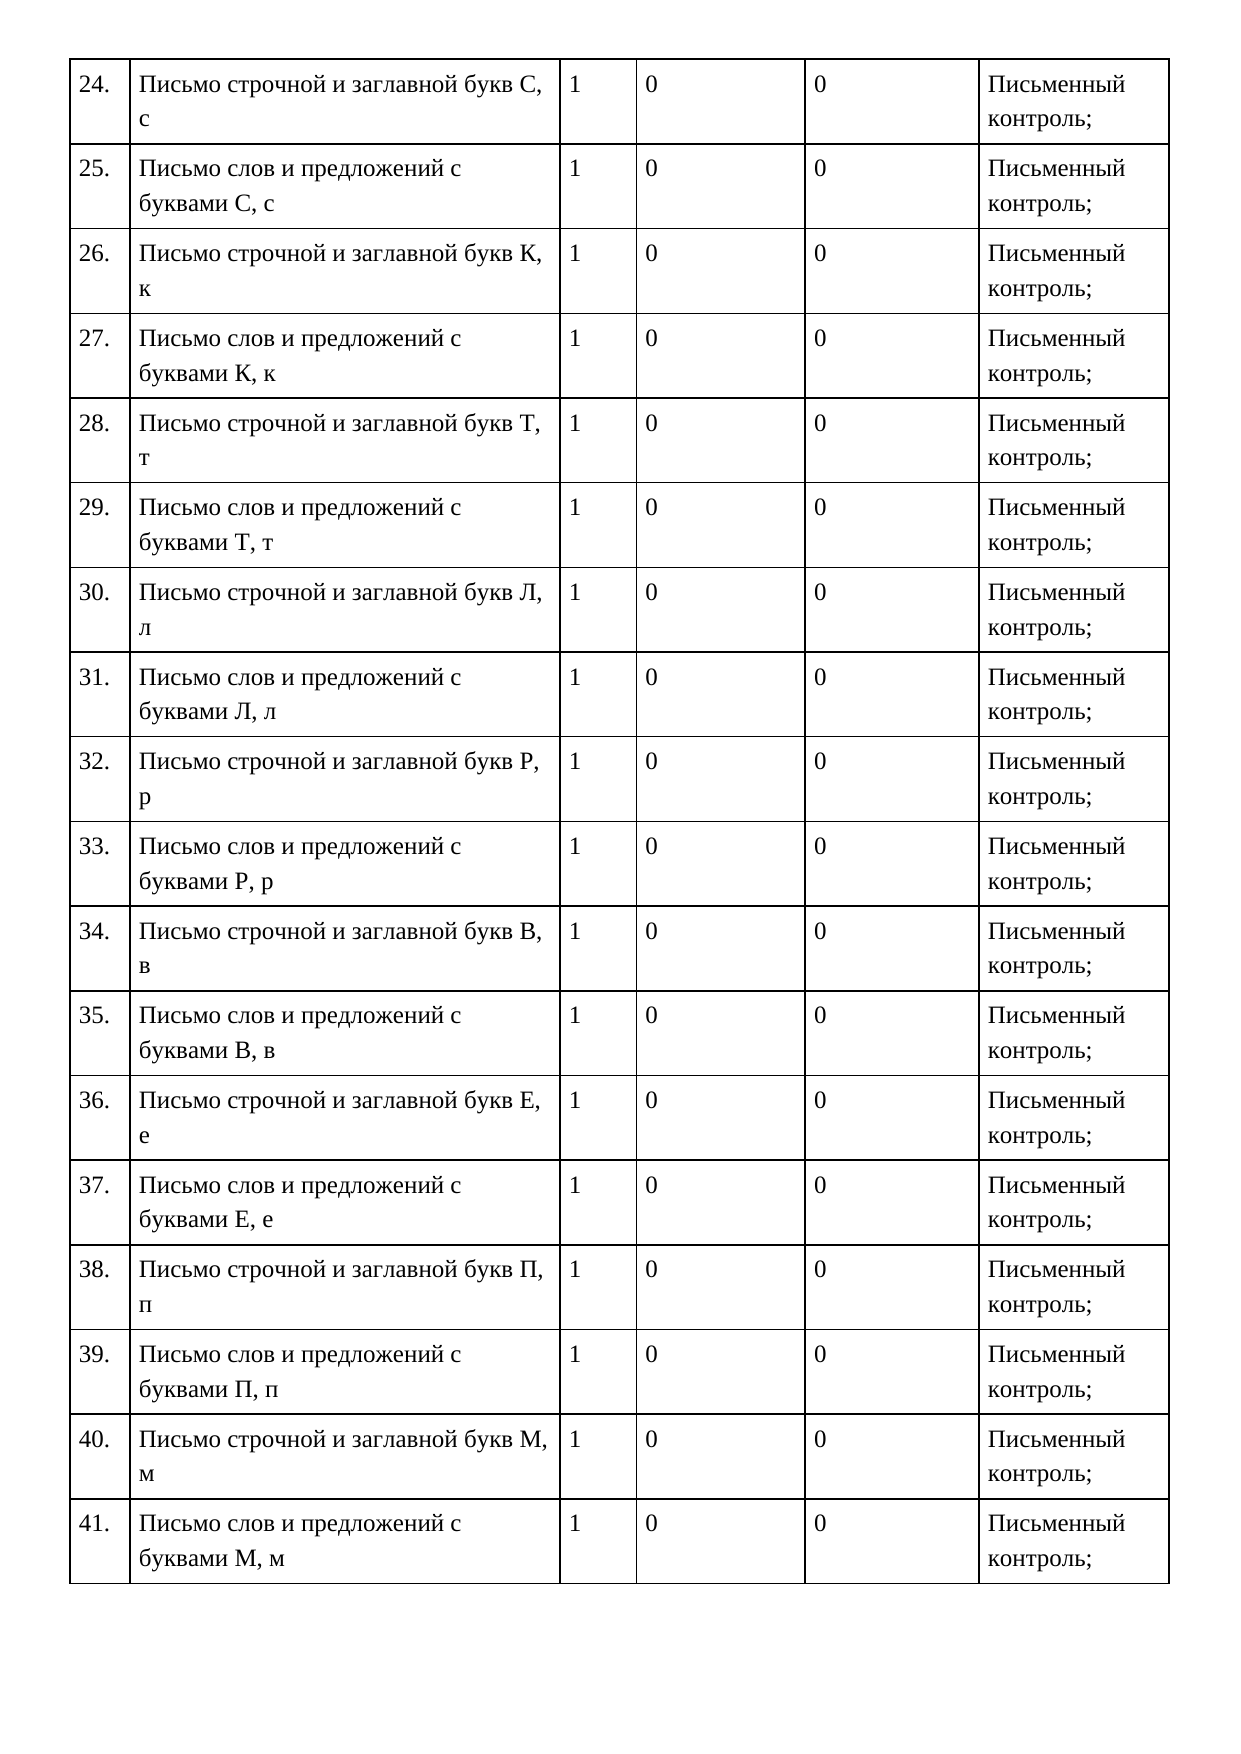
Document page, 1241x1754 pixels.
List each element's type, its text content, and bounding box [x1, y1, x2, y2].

table_cell 1 [561, 737, 636, 821]
table_cell 1 [561, 483, 636, 566]
table_cell 37. [71, 1161, 129, 1244]
table_cell Письменный контроль; [980, 1500, 1168, 1583]
table_cell Письмо слов и предложений с буквами Р, р [131, 822, 559, 905]
table_cell Письмо строчной и заглавной букв В, в [131, 907, 559, 990]
table_cell 0 [806, 1246, 978, 1329]
table_header Письменный контроль; [980, 60, 1168, 143]
table_cell 0 [806, 1415, 978, 1498]
table_cell Письмо слов и предложений с буквами Т, т [131, 483, 559, 566]
table_cell Письмо строчной и заглавной букв Л, л [131, 568, 559, 651]
table_cell 1 [561, 1500, 636, 1583]
table_cell Письмо слов и предложений с буквами С, с [131, 145, 559, 228]
table_cell 36. [71, 1076, 129, 1159]
table_cell 25. [71, 145, 129, 228]
table_cell 0 [637, 229, 804, 312]
table_cell 39. [71, 1330, 129, 1413]
table_cell Письмо строчной и заглавной букв П, п [131, 1246, 559, 1329]
table_header 0 [806, 60, 978, 143]
table_cell 34. [71, 907, 129, 990]
table_cell Письмо слов и предложений с буквами К, к [131, 314, 559, 397]
table_cell Письменный контроль; [980, 314, 1168, 397]
table_cell 0 [806, 483, 978, 566]
table_cell Письмо строчной и заглавной букв Т, т [131, 399, 559, 482]
table_cell 1 [561, 653, 636, 736]
table_cell 0 [806, 1330, 978, 1413]
table_cell Письменный контроль; [980, 483, 1168, 566]
table_cell 0 [806, 737, 978, 821]
table_cell 0 [637, 1415, 804, 1498]
table_cell Письменный контроль; [980, 653, 1168, 736]
table_cell 33. [71, 822, 129, 905]
table_cell 0 [806, 1500, 978, 1583]
table_cell 0 [637, 145, 804, 228]
table_cell Письмо слов и предложений с буквами П, п [131, 1330, 559, 1413]
table_cell 41. [71, 1500, 129, 1583]
table_cell 38. [71, 1246, 129, 1329]
table_cell Письменный контроль; [980, 229, 1168, 312]
table_header 24. [71, 60, 129, 143]
table_cell 1 [561, 1330, 636, 1413]
table_cell 0 [637, 1161, 804, 1244]
table_cell 0 [806, 907, 978, 990]
table_cell 0 [806, 992, 978, 1074]
table_cell Письменный контроль; [980, 907, 1168, 990]
table_cell 1 [561, 1415, 636, 1498]
table_cell 1 [561, 907, 636, 990]
table_cell 1 [561, 1161, 636, 1244]
table_cell 0 [637, 737, 804, 821]
table_cell Письменный контроль; [980, 145, 1168, 228]
table_cell Письменный контроль; [980, 1161, 1168, 1244]
table_cell 1 [561, 1246, 636, 1329]
table_cell 0 [637, 483, 804, 566]
table_cell Письменный контроль; [980, 737, 1168, 821]
table_cell 40. [71, 1415, 129, 1498]
table_cell Письмо строчной и заглавной букв Е, е [131, 1076, 559, 1159]
table_cell Письмо слов и предложений с буквами Л, л [131, 653, 559, 736]
table_cell Письменный контроль; [980, 1330, 1168, 1413]
table_cell Письменный контроль; [980, 1415, 1168, 1498]
table_cell 1 [561, 314, 636, 397]
table_cell Письменный контроль; [980, 992, 1168, 1074]
table_header Письмо строчной и заглавной букв С, с [131, 60, 559, 143]
table_cell 0 [806, 145, 978, 228]
table_cell 0 [637, 992, 804, 1074]
table_cell 1 [561, 992, 636, 1074]
table_cell 0 [806, 314, 978, 397]
table_cell Письменный контроль; [980, 568, 1168, 651]
table_cell 1 [561, 229, 636, 312]
table_cell 27. [71, 314, 129, 397]
table_cell 1 [561, 399, 636, 482]
table_cell 0 [637, 399, 804, 482]
table_cell 0 [637, 314, 804, 397]
table_cell 29. [71, 483, 129, 566]
table_cell Письменный контроль; [980, 1246, 1168, 1329]
table_cell 32. [71, 737, 129, 821]
table_cell Письмо слов и предложений с буквами Е, е [131, 1161, 559, 1244]
table_cell 0 [637, 822, 804, 905]
table_cell Письменный контроль; [980, 1076, 1168, 1159]
table_cell Письмо слов и предложений с буквами В, в [131, 992, 559, 1074]
table_header 1 [561, 60, 636, 143]
table_cell 0 [806, 568, 978, 651]
table_cell 0 [806, 229, 978, 312]
table_cell 0 [637, 653, 804, 736]
table_cell 0 [637, 1500, 804, 1583]
table_cell Письмо строчной и заглавной букв М, м [131, 1415, 559, 1498]
table_cell 1 [561, 1076, 636, 1159]
table_cell Письменный контроль; [980, 399, 1168, 482]
table_cell 0 [806, 399, 978, 482]
table_cell 1 [561, 568, 636, 651]
table_header 0 [637, 60, 804, 143]
table_cell 28. [71, 399, 129, 482]
table_cell 0 [637, 1330, 804, 1413]
table_cell 0 [806, 1076, 978, 1159]
table_cell 1 [561, 145, 636, 228]
table_cell 0 [637, 568, 804, 651]
table_cell 35. [71, 992, 129, 1074]
table_cell 1 [561, 822, 636, 905]
table_cell 30. [71, 568, 129, 651]
table_cell 0 [806, 822, 978, 905]
table_cell 0 [637, 907, 804, 990]
table_cell 26. [71, 229, 129, 312]
table_cell Письмо строчной и заглавной букв Р, р [131, 737, 559, 821]
table_cell Письмо слов и предложений с буквами М, м [131, 1500, 559, 1583]
table_cell Письмо строчной и заглавной букв К, к [131, 229, 559, 312]
table_cell 0 [806, 653, 978, 736]
table_cell 0 [806, 1161, 978, 1244]
table_cell 0 [637, 1076, 804, 1159]
table_cell Письменный контроль; [980, 822, 1168, 905]
table_cell 0 [637, 1246, 804, 1329]
table_cell 31. [71, 653, 129, 736]
